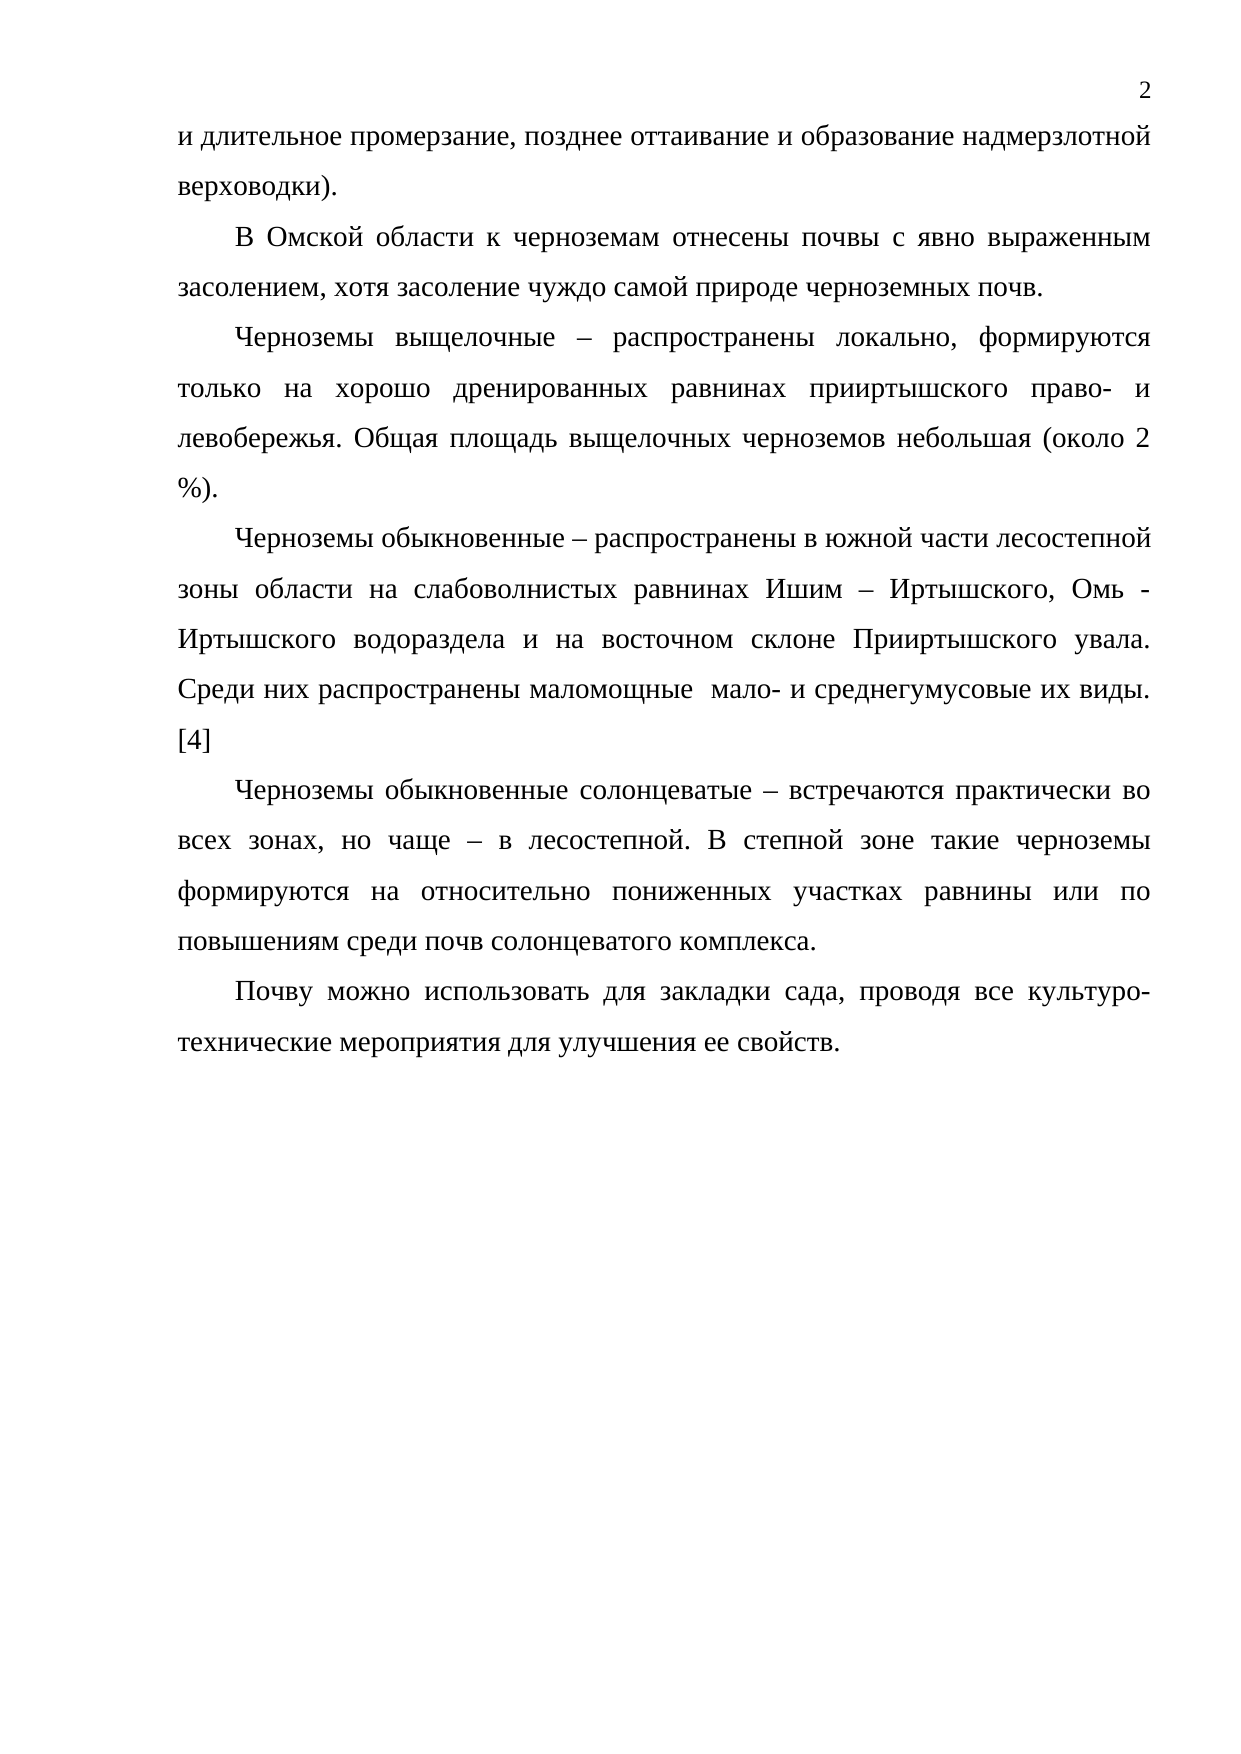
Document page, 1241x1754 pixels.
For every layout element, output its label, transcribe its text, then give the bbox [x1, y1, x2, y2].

text В Омской области к черноземам отнесены почвы с явно выраженным засолением, хотя засоление чуждо самой природе черноземных почв. [177, 219, 1152, 303]
text Черноземы обыкновенные солонцеватые – встречаются практически во всех зонах, но чаще – в лесостепной. В степной зоне такие черноземы формируются на относительно пониженных участках равнины или по повышениям среди почв солонцеватого комплекса. [177, 772, 1152, 957]
text Почву можно использовать для закладки сада, проводя все культуро-технические мероприятия для улучшения ее свойств. [177, 973, 1152, 1057]
text Черноземы выщелочные – распространены локально, формируются только на хорошо дренированных равнинах прииртышского право- и левобережья. Общая площадь выщелочных черноземов небольшая (около 2 %). [177, 319, 1152, 504]
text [177, 118, 1152, 202]
text Черноземы обыкновенные – распространены в южной части лесостепной зоны области на слабоволнистых равнинах Ишим – Иртышского, Омь - Иртышского водораздела и на восточном склоне Прииртышского увала. Среди них распространены маломощные мало- и среднегумусовые их виды. [4] [177, 521, 1152, 755]
